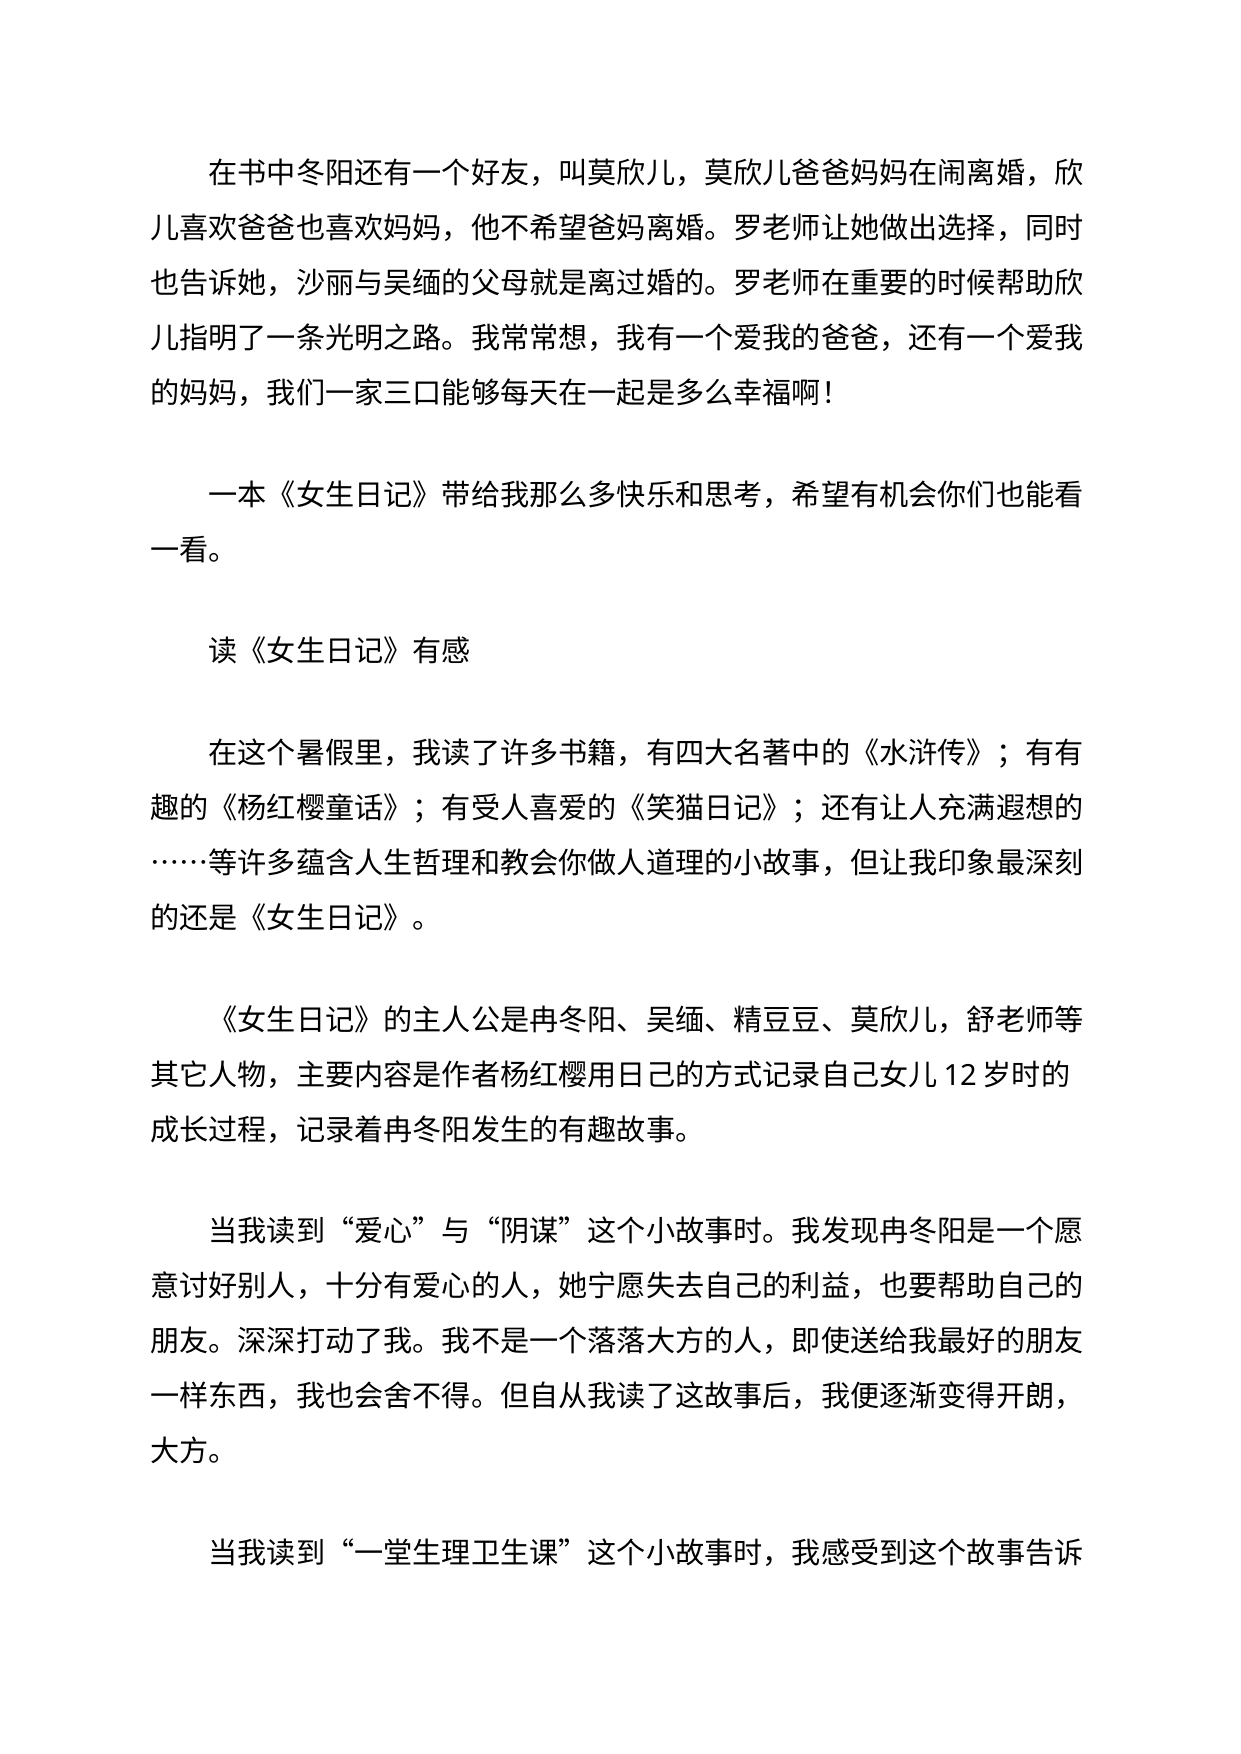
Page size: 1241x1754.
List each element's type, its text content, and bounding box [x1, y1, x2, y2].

text 当我读到“爱心”与“阴谋”这个小故事时。我发现冉冬阳是一个愿意讨好别人，十分有爱心的人，她宁愿失去自己的利益，也要帮助自己的朋友。深深打动了我。我不是一个落落大方的人，即使送给我最好的朋友一样东西，我也会舍不得。但自从我读了这故事后，我便逐渐变得开朗，大方。 [150, 1208, 1090, 1470]
text 在书中冬阳还有一个好友，叫莫欣儿，莫欣儿爸爸妈妈在闹离婚，欣儿喜欢爸爸也喜欢妈妈，他不希望爸妈离婚。罗老师让她做出选择，同时也告诉她，沙丽与吴缅的父母就是离过婚的。罗老师在重要的时候帮助欣儿指明了一条光明之路。我常常想，我有一个爱我的爸爸，还有一个爱我的妈妈，我们一家三口能够每天在一起是多么幸福啊！ [150, 150, 1090, 412]
text 一本《女生日记》带给我那么多快乐和思考，希望有机会你们也能看一看。 [150, 471, 1090, 568]
text 在这个暑假里，我读了许多书籍，有四大名著中的《水浒传》；有有趣的《杨红樱童话》；有受人喜爱的《笑猫日记》；还有让人充满遐想的……等许多蕴含人生哲理和教会你做人道理的小故事，但让我印象最深刻的还是《女生日记》。 [150, 730, 1090, 937]
text 《女生日记》的主人公是冉冬阳、吴缅、精豆豆、莫欣儿，舒老师等其它人物，主要内容是作者杨红樱用日己的方式记录自己女儿12岁时的成长过程，记录着冉冬阳发生的有趣故事。 [150, 996, 1090, 1148]
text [150, 1529, 1090, 1572]
text 读《女生日记》有感 [150, 628, 1090, 670]
